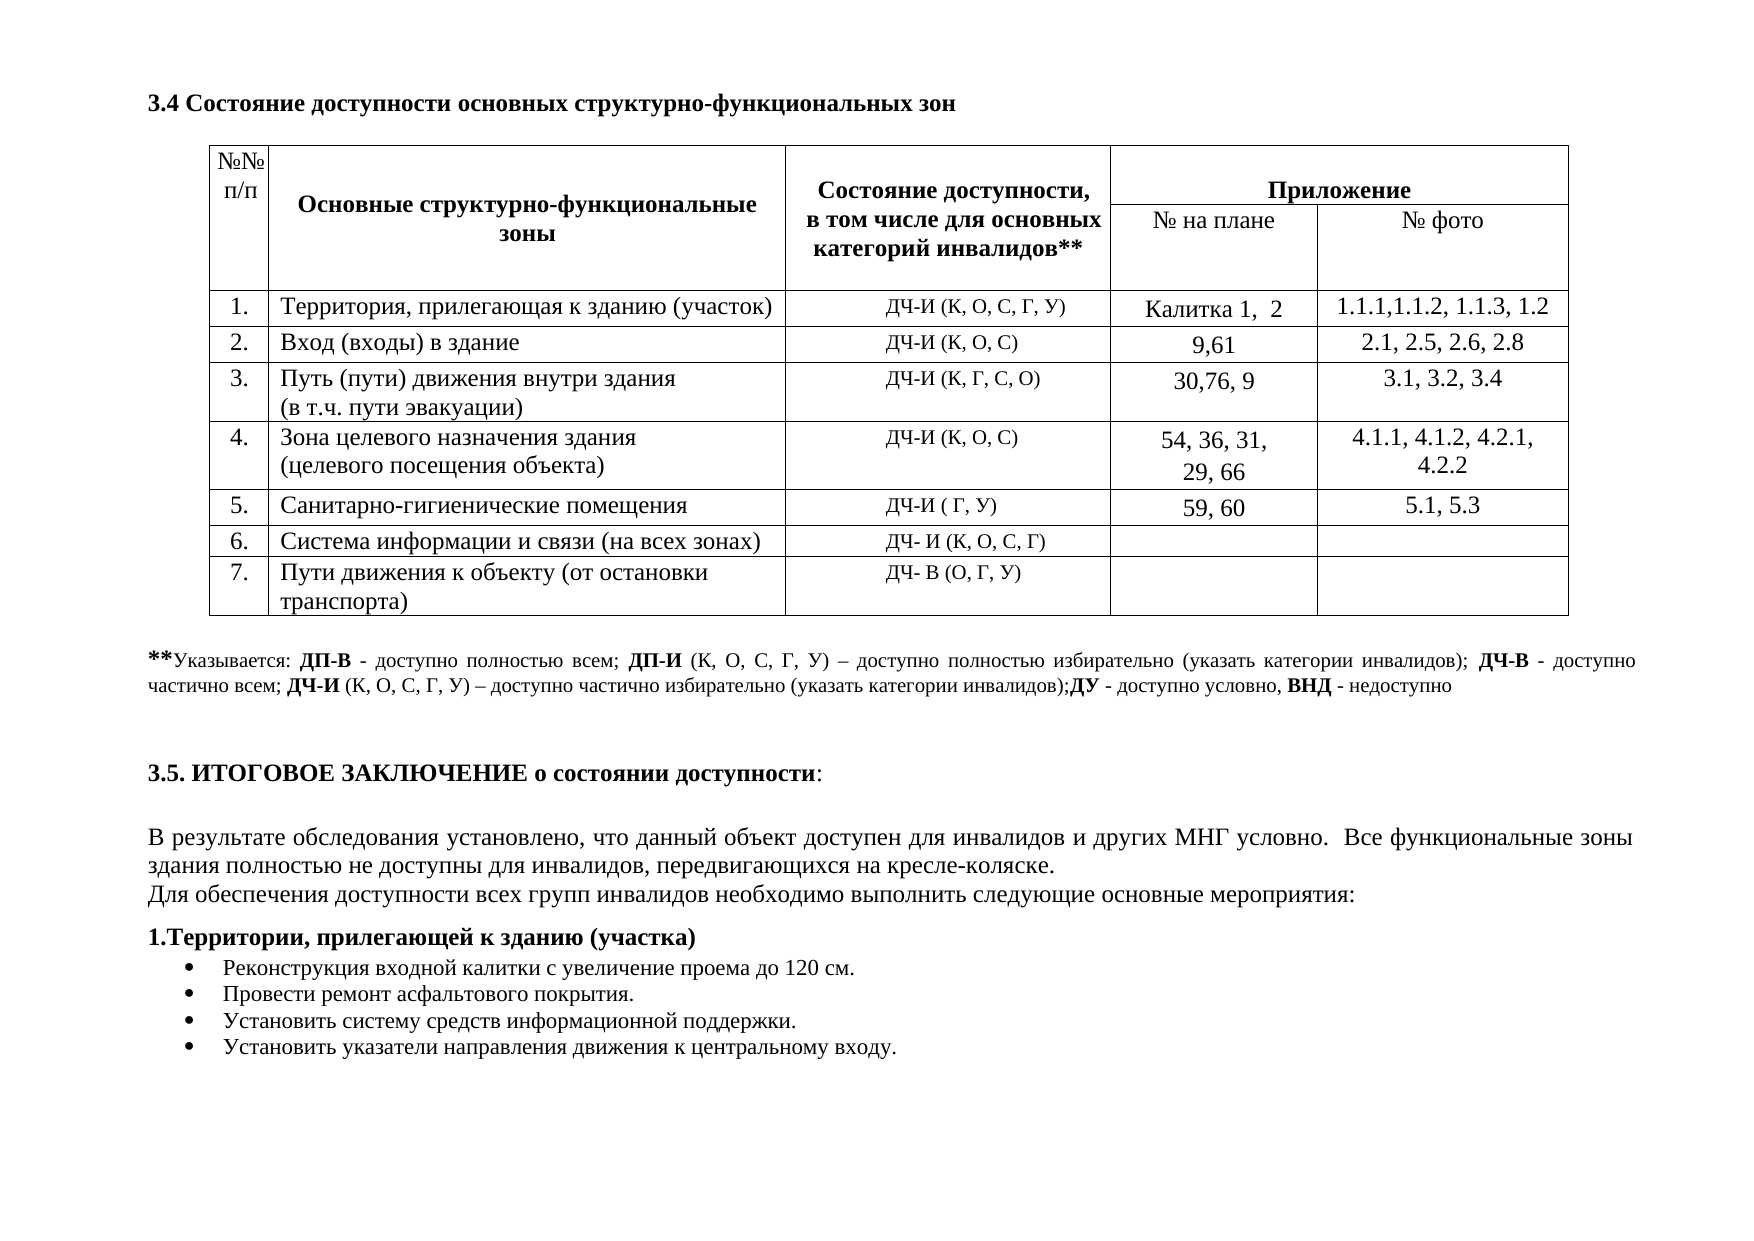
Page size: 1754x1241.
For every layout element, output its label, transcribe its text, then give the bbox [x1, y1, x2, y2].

table_cell ДЧ-И ( Г, У) [786, 490, 1110, 525]
table_cell ДЧ-И (К, О, С, Г, У) [786, 291, 1110, 326]
table_cell [1318, 557, 1568, 614]
table_cell 3. [210, 363, 268, 421]
table_cell ДЧ- И (К, О, С, Г) [786, 526, 1110, 556]
table_cell 59, 60 [1111, 490, 1317, 525]
text 3.4 Состояние доступности основных структурно-функциональных зон [148, 88, 1636, 117]
table_cell ДЧ- В (О, Г, У) [786, 557, 1110, 614]
table_cell № фото [1318, 205, 1568, 290]
table_cell 7. [210, 557, 268, 614]
table_cell [1111, 526, 1317, 556]
table_cell 5.1, 5.3 [1318, 490, 1568, 525]
table_cell 2. [210, 327, 268, 362]
table_header Приложение [1111, 146, 1568, 204]
text 1.Территории, прилегающей к зданию (участка) [148, 922, 1636, 951]
table_cell [1111, 557, 1317, 614]
table_cell ДЧ-И (К, О, С) [786, 422, 1110, 489]
table_cell № на плане [1111, 205, 1317, 290]
table_cell 30,76, 9 [1111, 363, 1317, 421]
table_cell Вход (входы) в здание [269, 327, 785, 362]
list Реконструкция входной калитки с увеличение проема до 120 см. [185, 954, 1636, 980]
table_header Основные структурно-функциональные зоны [269, 146, 785, 290]
text В результате обследования установлено, что данный объект доступен для инвалидов и других МНГ условно. Все функциональные зоны здания полностью не доступны для инвалидов, передвигающихся на кресле-коляске. [148, 822, 1636, 879]
text **Указывается: ДП-В - доступно полностью всем; ДП-И (К, О, С, Г, У) – доступно полностью избирательно (указать категории инвалидов); ДЧ-В - доступно частично всем; ДЧ-И (К, О, С, Г, У) – доступно частично избирательно (указать категории инвалидов);ДУ - доступно условно, ВНД - недоступно [148, 644, 1636, 697]
table_cell 3.1, 3.2, 3.4 [1318, 363, 1568, 421]
table_cell 1.1.1,1.1.2, 1.1.3, 1.2 [1318, 291, 1568, 326]
table_cell 1. [210, 291, 268, 326]
table_cell Территория, прилегающая к зданию (участок) [269, 291, 785, 326]
table_cell Система информации и связи (на всех зонах) [269, 526, 785, 556]
table_header Состояние доступности, в том числе для основных категорий инвалидов** [786, 146, 1110, 290]
table_cell 6. [210, 526, 268, 556]
table_cell 4. [210, 422, 268, 489]
table_cell 5. [210, 490, 268, 525]
table_cell Калитка 1, 2 [1111, 291, 1317, 326]
list Установить систему средств информационной поддержки. [185, 1007, 1636, 1033]
table_cell ДЧ-И (К, О, С) [786, 327, 1110, 362]
text 3.5. ИТОГОВОЕ ЗАКЛЮЧЕНИЕ о состоянии доступности: [148, 758, 1636, 787]
table_header №№ п/п [210, 146, 268, 290]
text Для обеспечения доступности всех групп инвалидов необходимо выполнить следующие основные мероприятия: [148, 879, 1636, 908]
table_cell Зона целевого назначения здания (целевого посещения объекта) [269, 422, 785, 489]
table_cell 2.1, 2.5, 2.6, 2.8 [1318, 327, 1568, 362]
table_cell 9,61 [1111, 327, 1317, 362]
list Провести ремонт асфальтового покрытия. [185, 980, 1636, 1007]
table_cell [1318, 526, 1568, 556]
table_cell 4.1.1, 4.1.2, 4.2.1, 4.2.2 [1318, 422, 1568, 489]
table_cell Санитарно-гигиенические помещения [269, 490, 785, 525]
table_cell ДЧ-И (К, Г, С, О) [786, 363, 1110, 421]
table_cell 54, 36, 31, 29, 66 [1111, 422, 1317, 489]
table_cell Путь (пути) движения внутри здания (в т.ч. пути эвакуации) [269, 363, 785, 421]
list Установить указатели направления движения к центральному входу. [185, 1033, 1636, 1059]
table_cell Пути движения к объекту (от остановки транспорта) [269, 557, 785, 614]
